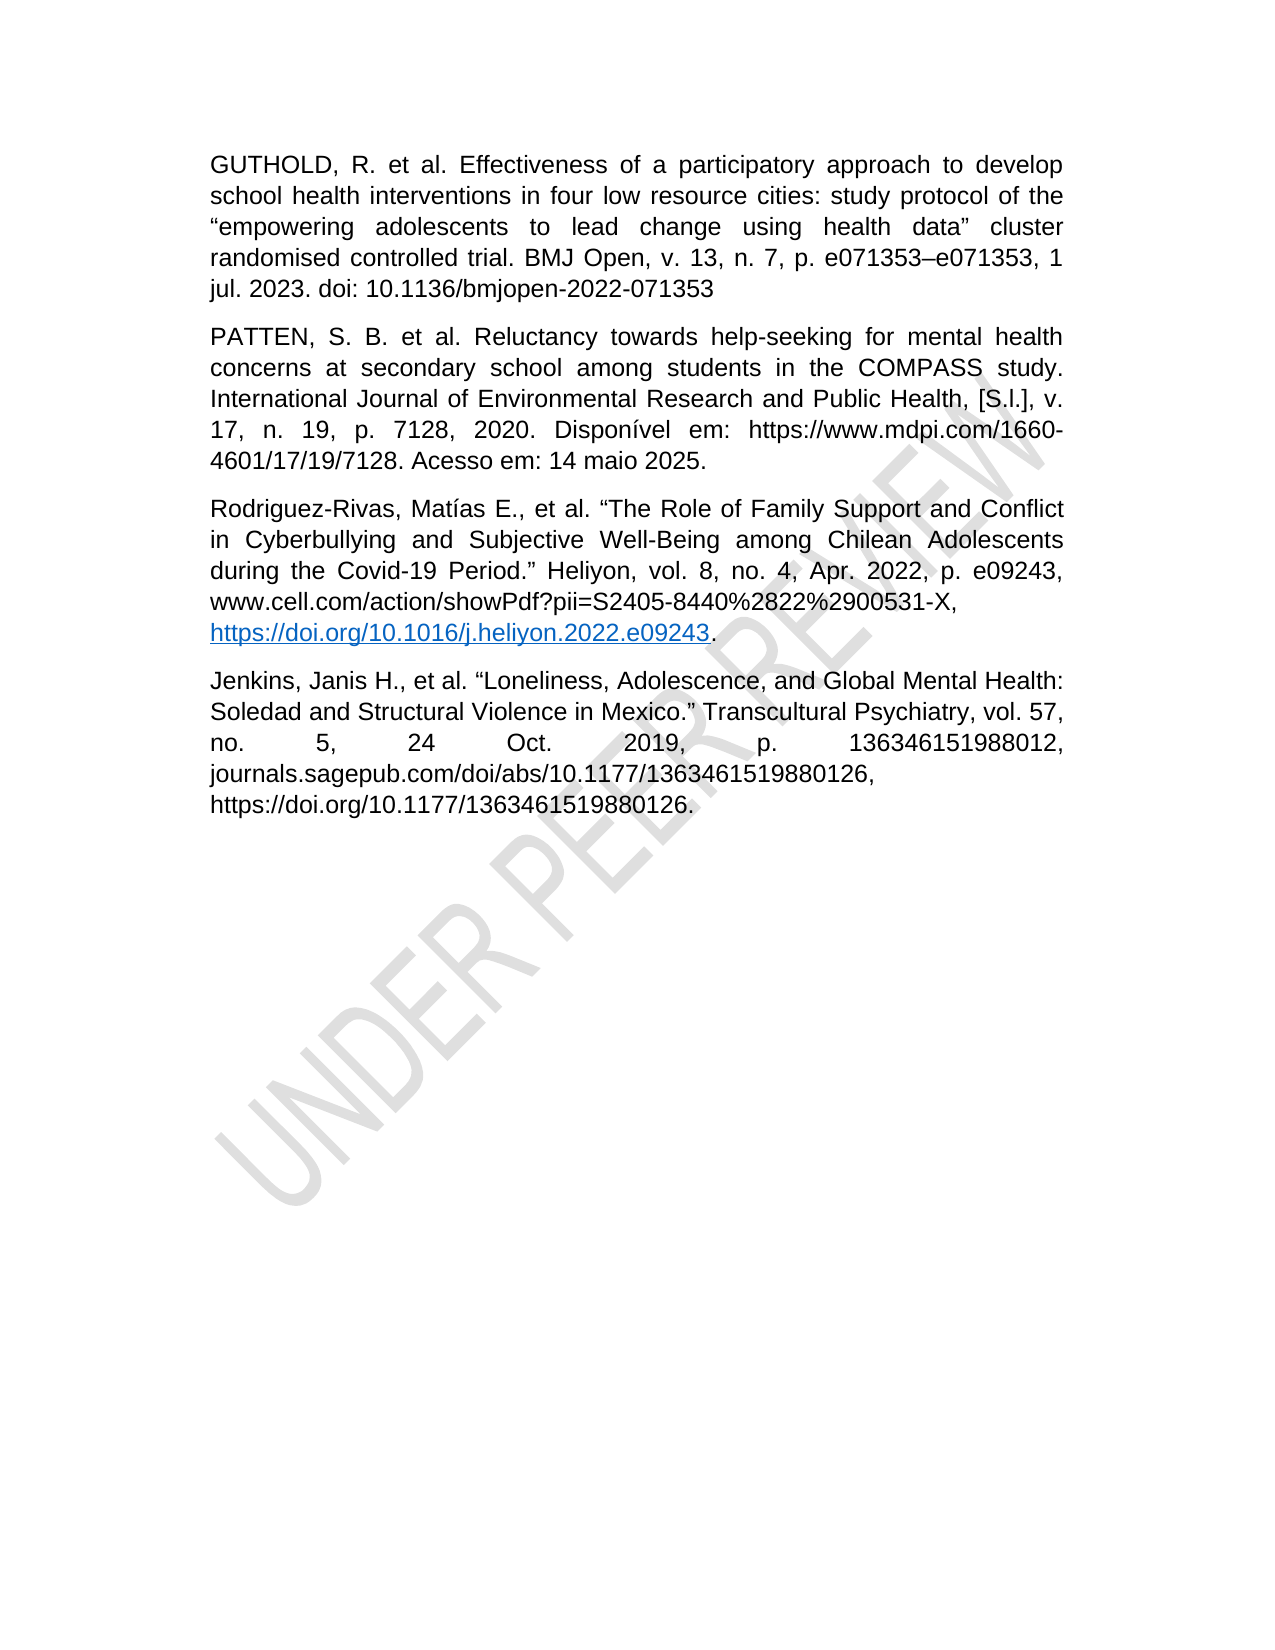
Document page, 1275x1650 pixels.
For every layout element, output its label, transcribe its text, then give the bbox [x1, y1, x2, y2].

text Rodriguez-Rivas, Matías E., et al. “The Role of Family Support and Conflict in Cyberbullying and Subjective Well-Being among Chilean Adolescents during the Covid-19 Period.” Heliyon, vol. 8, no. 4, Apr. 2022, p. e09243, www.cell.com/action/showPdf?pii=S2405-8440%2822%2900531-X, https://doi.org/10.1016/j.heliyon.2022.e09243. [210, 494, 1065, 647]
text PATTEN, S. B. et al. Reluctancy towards help-seeking for mental health concerns at secondary school among students in the COMPASS study. International Journal of Environmental Research and Public Health, [S.l.], v. 17, n. 19, p. 7128, 2020. Disponível em: https://www.mdpi.com/1660-4601/17/19/7128. Acesso em: 14 maio 2025. [210, 322, 1065, 475]
text GUTHOLD, R. et al. Effectiveness of a participatory approach to develop school health interventions in four low resource cities: study protocol of the “empowering adolescents to lead change using health data” cluster randomised controlled trial. BMJ Open, v. 13, n. 7, p. e071353–e071353, 1 jul. 2023. doi: 10.1136/bmjopen-2022-071353 [210, 150, 1065, 303]
text Jenkins, Janis H., et al. “Loneliness, Adolescence, and Global Mental Health: Soledad and Structural Violence in Mexico.” Transcultural Psychiatry, vol. 57, no. 5, 24 Oct. 2019, p. 136346151988012, journals.sagepub.com/doi/abs/10.1177/1363461519880126, https://doi.org/10.1177/1363461519880126. [210, 666, 1065, 818]
